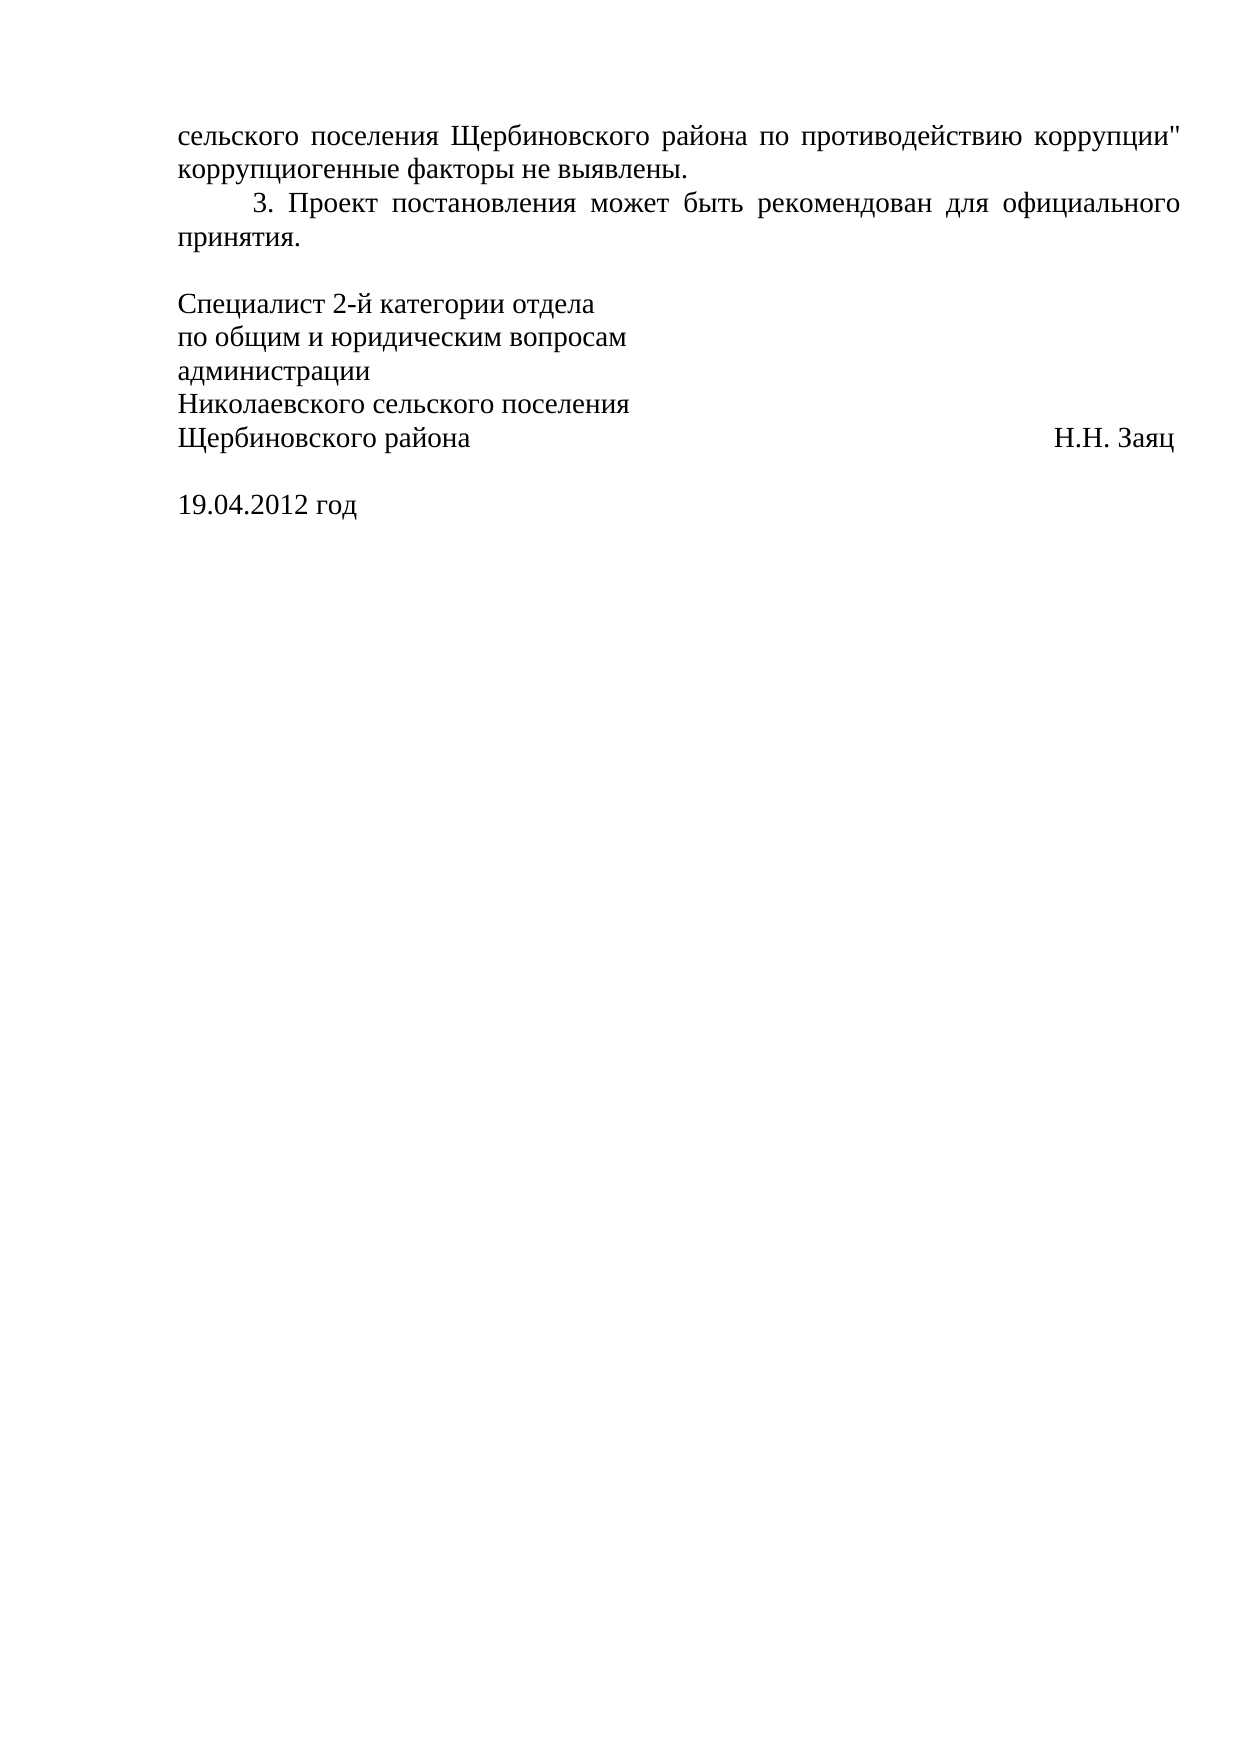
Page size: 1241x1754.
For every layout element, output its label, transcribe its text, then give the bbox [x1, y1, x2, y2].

text 19.04.2012 год [177, 487, 1152, 521]
text Николаевского сельского поселения [177, 386, 1181, 420]
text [177, 118, 1181, 185]
text администрации [177, 353, 1181, 386]
text 3. Проект постановления может быть рекомендован для официального принятия. [177, 185, 1181, 252]
text Специалист 2-й категории отдела [177, 286, 1181, 319]
text Щербиновского района Н.Н. Заяц [177, 420, 1181, 453]
text по общим и юридическим вопросам [177, 319, 1181, 353]
